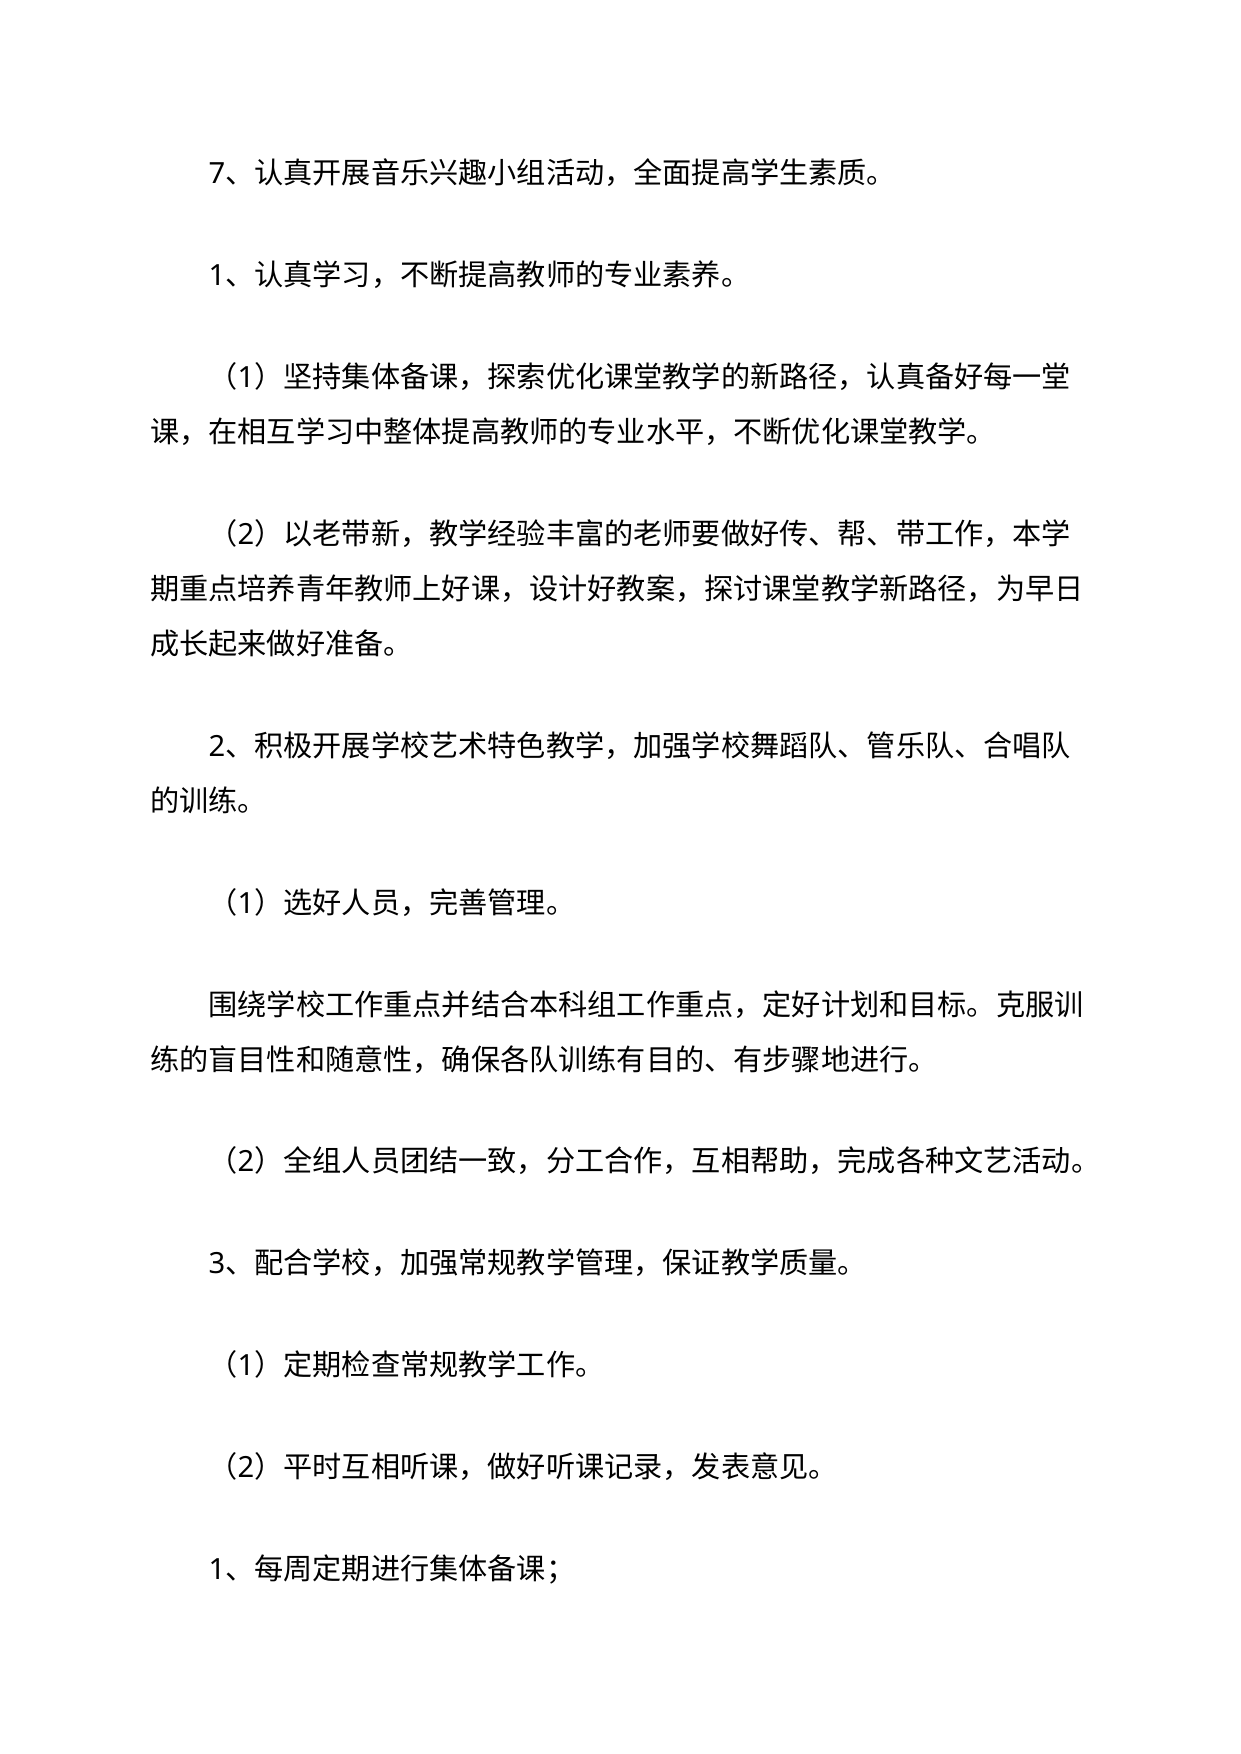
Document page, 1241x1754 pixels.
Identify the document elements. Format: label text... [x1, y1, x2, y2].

text 1、每周定期进行集体备课； [150, 1546, 1090, 1588]
text （1）坚持集体备课，探索优化课堂教学的新路径，认真备好每一堂课，在相互学习中整体提高教师的专业水平，不断优化课堂教学。 [150, 354, 1090, 451]
text （2）以老带新，教学经验丰富的老师要做好传、帮、带工作，本学期重点培养青年教师上好课，设计好教案，探讨课堂教学新路径，为早日成长起来做好准备。 [150, 511, 1090, 663]
text 2、积极开展学校艺术特色教学，加强学校舞蹈队、管乐队、合唱队的训练。 [150, 722, 1090, 820]
text （2）平时互相听课，做好听课记录，发表意见。 [150, 1444, 1090, 1486]
text 1、认真学习，不断提高教师的专业素养。 [150, 252, 1090, 294]
text （2）全组人员团结一致，分工合作，互相帮助，完成各种文艺活动。 [150, 1138, 1090, 1180]
text 7、认真开展音乐兴趣小组活动，全面提高学生素质。 [150, 150, 1090, 192]
text （1）选好人员，完善管理。 [150, 879, 1090, 922]
text （1）定期检查常规教学工作。 [150, 1342, 1090, 1384]
text 3、配合学校，加强常规教学管理，保证教学质量。 [150, 1240, 1090, 1282]
text 围绕学校工作重点并结合本科组工作重点，定好计划和目标。克服训练的盲目性和随意性，确保各队训练有目的、有步骤地进行。 [150, 981, 1090, 1078]
